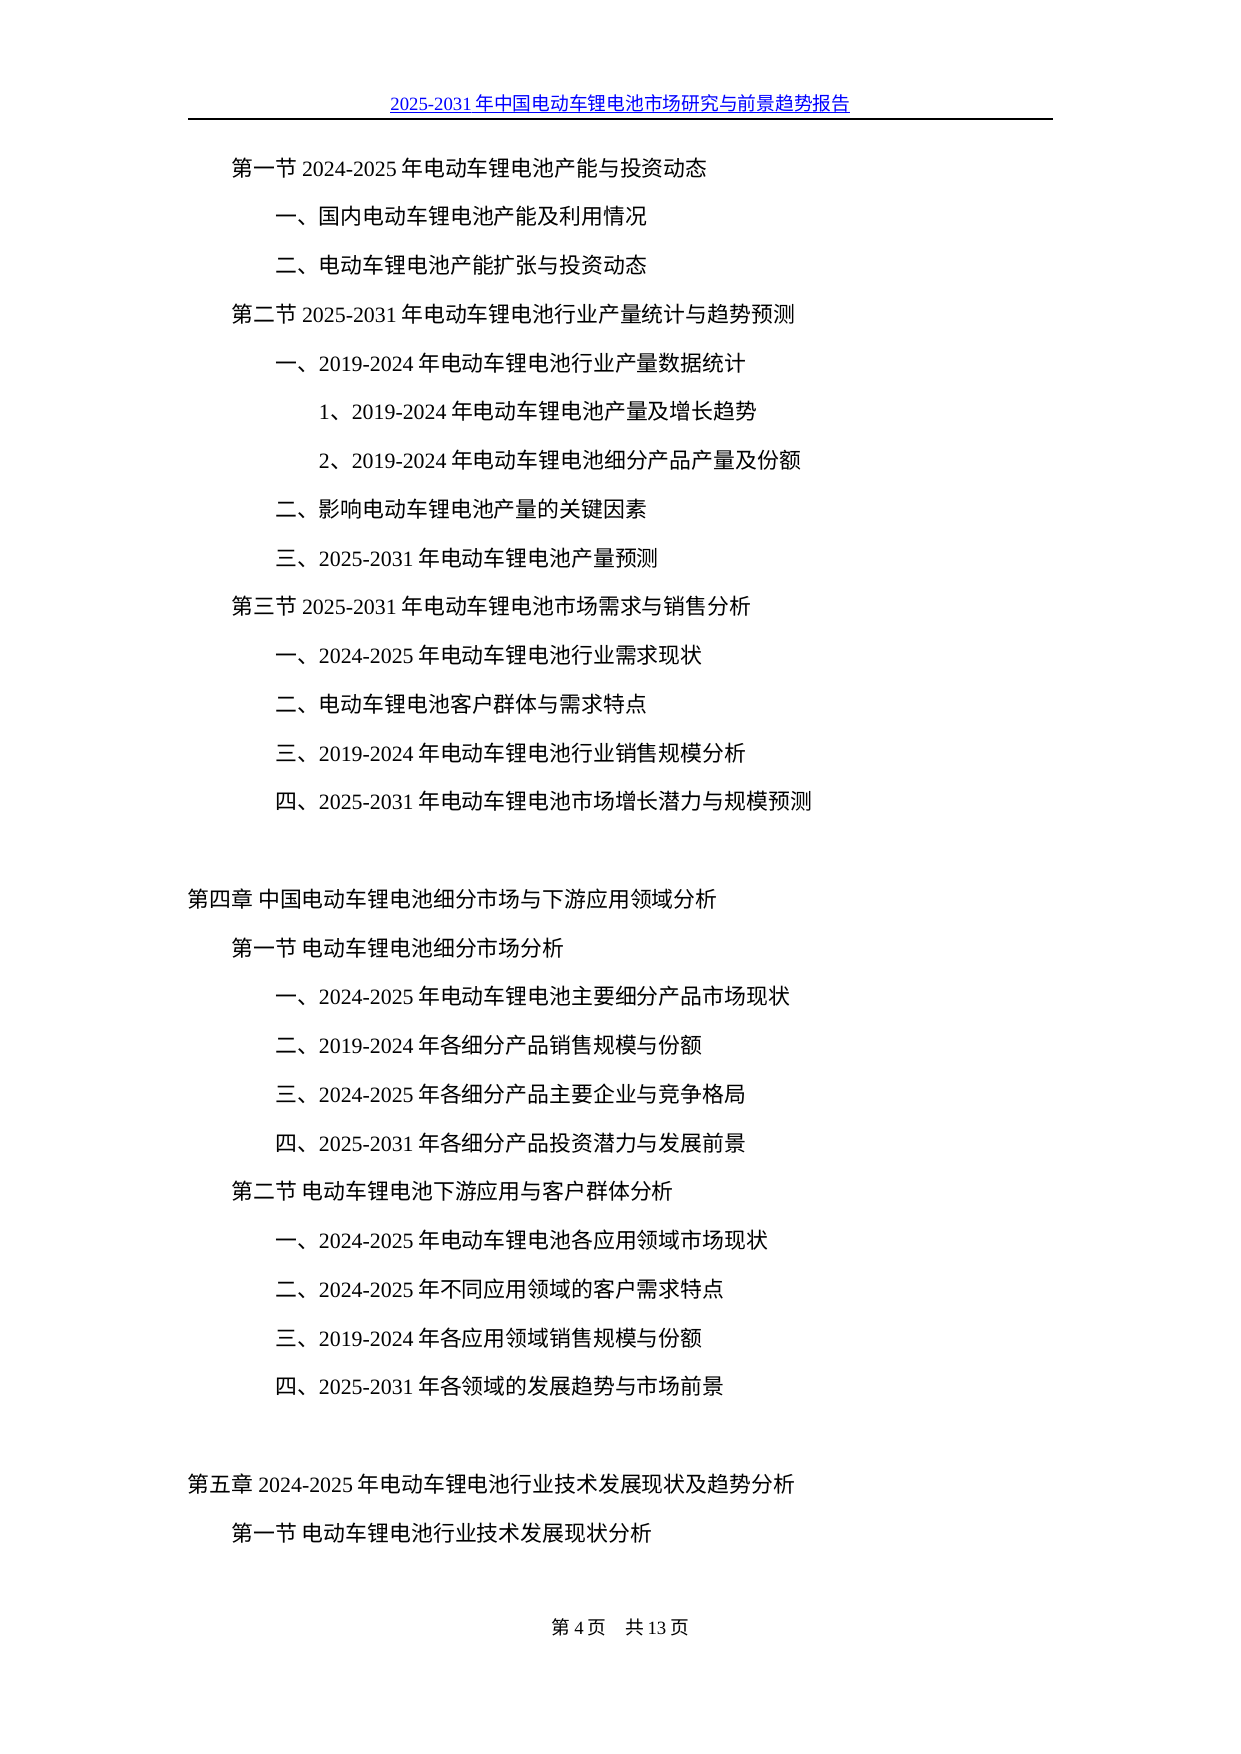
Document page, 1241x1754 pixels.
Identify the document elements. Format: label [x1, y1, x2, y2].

text [187, 150, 1053, 1548]
